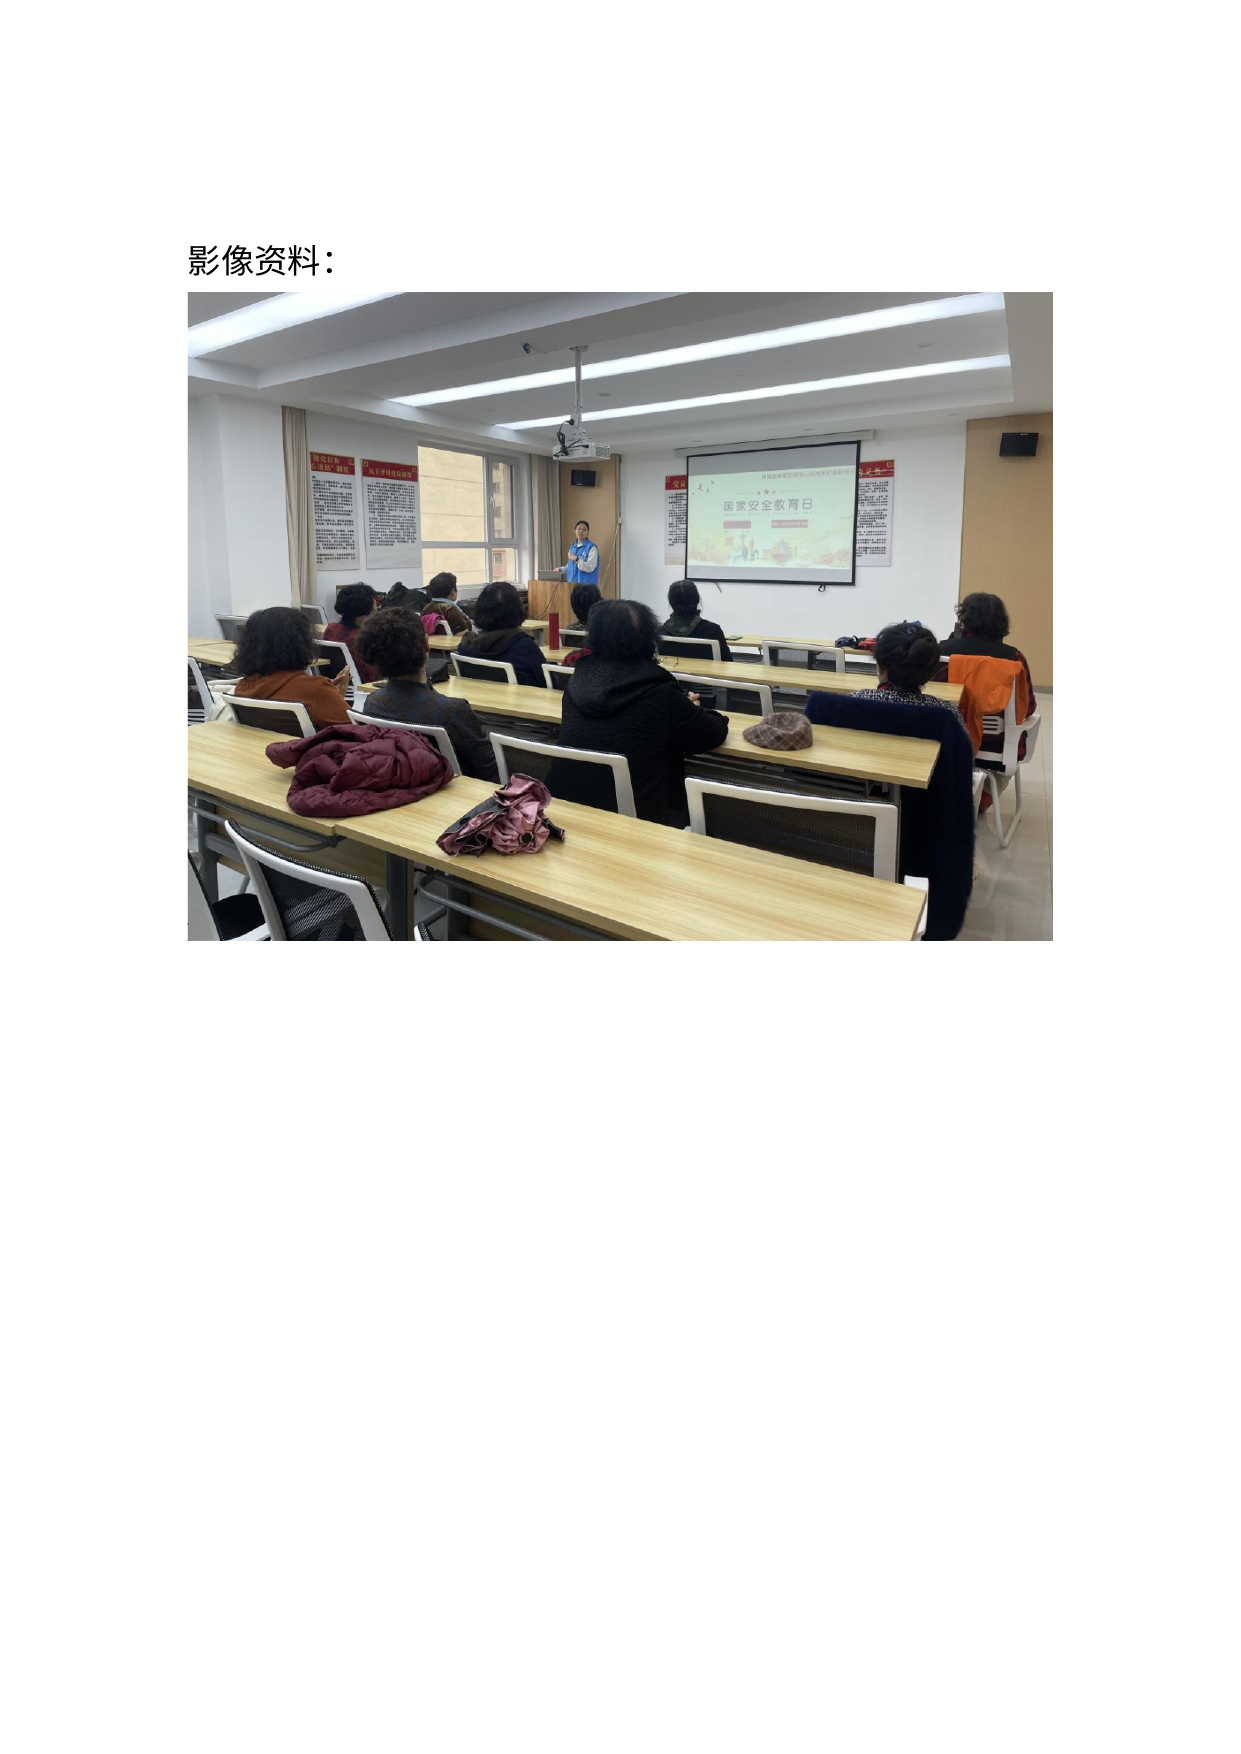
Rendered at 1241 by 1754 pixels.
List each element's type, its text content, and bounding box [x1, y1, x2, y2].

picture [189, 292, 1052, 941]
text 影像资料： [187, 227, 1053, 292]
